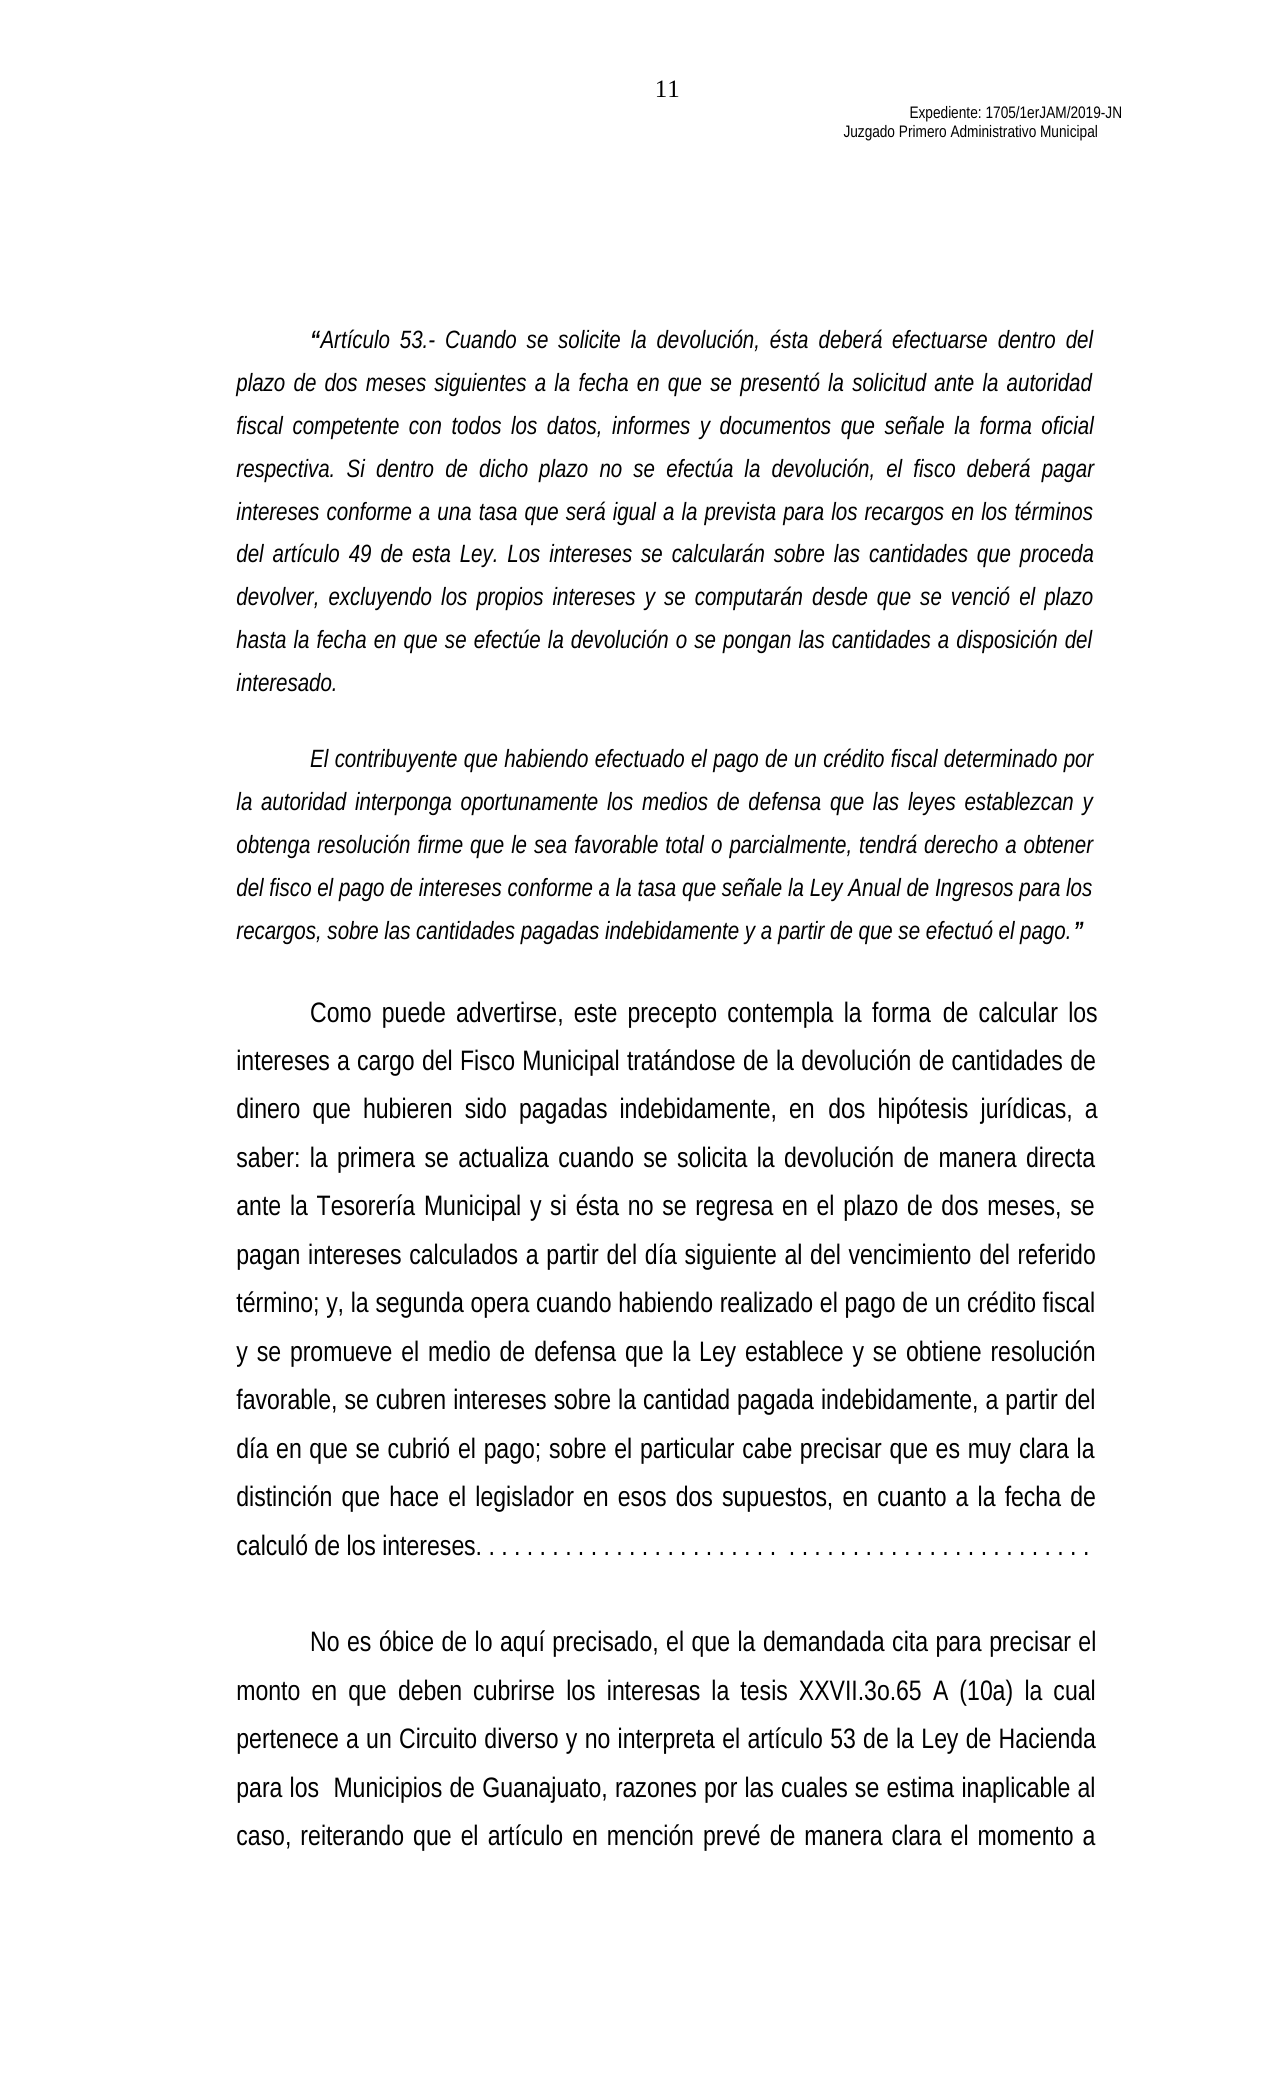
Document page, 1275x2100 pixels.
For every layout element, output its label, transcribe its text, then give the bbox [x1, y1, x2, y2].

text “Artículo 53.- Cuando se solicite la devolución, ésta deberá efectuarse dentro del plazo de dos meses siguientes a la fecha en que se presentó la solicitud ante la autoridad fiscal competente con todos los datos, informes y documentos que señale la forma oficial respectiva. Si dentro de dicho plazo no se efectúa la devolución, el fisco deberá pagar intereses conforme a una tasa que será igual a la prevista para los recargos en los términos del artículo 49 de esta Ley. Los intereses se calcularán sobre las cantidades que proceda devolver, excluyendo los propios intereses y se computarán desde que se venció el plazo hasta la fecha en que se efectúe la devolución o se pongan las cantidades a disposición del interesado. [236, 325, 1098, 697]
text Como puede advertirse, este precepto contempla la forma de calcular los intereses a cargo del Fisco Municipal tratándose de la devolución de cantidades de dinero que hubieren sido pagadas indebidamente, en dos hipótesis jurídicas, a saber: la primera se actualiza cuando se solicita la devolución de manera directa ante la Tesorería Municipal y si ésta no se regresa en el plazo de dos meses, se pagan intereses calculados a partir del día siguiente al del vencimiento del referido término; y, la segunda opera cuando habiendo realizado el pago de un crédito fiscal y se promueve el medio de defensa que la Ley establece y se obtiene resolución favorable, se cubren intereses sobre la cantidad pagada indebidamente, a partir del día en que se cubrió el pago; sobre el particular cabe precisar que es muy clara la distinción que hace el legislador en esos dos supuestos, en cuanto a la fecha de calculó de los intereses. . . . . . . . . . . . . . . . . . . . . . . . . . . . . . . . . . . . . . . . . . . . . . . . [236, 996, 1098, 1561]
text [236, 1625, 1098, 1851]
text El contribuyente que habiendo efectuado el pago de un crédito fiscal determinado por la autoridad interponga oportunamente los medios de defensa que las leyes establezcan y obtenga resolución firme que le sea favorable total o parcialmente, tendrá derecho a obtener del fisco el pago de intereses conforme a la tasa que señale la Ley Anual de Ingresos para los recargos, sobre las cantidades pagadas indebidamente y a partir de que se efectuó el pago.” [236, 744, 1098, 944]
